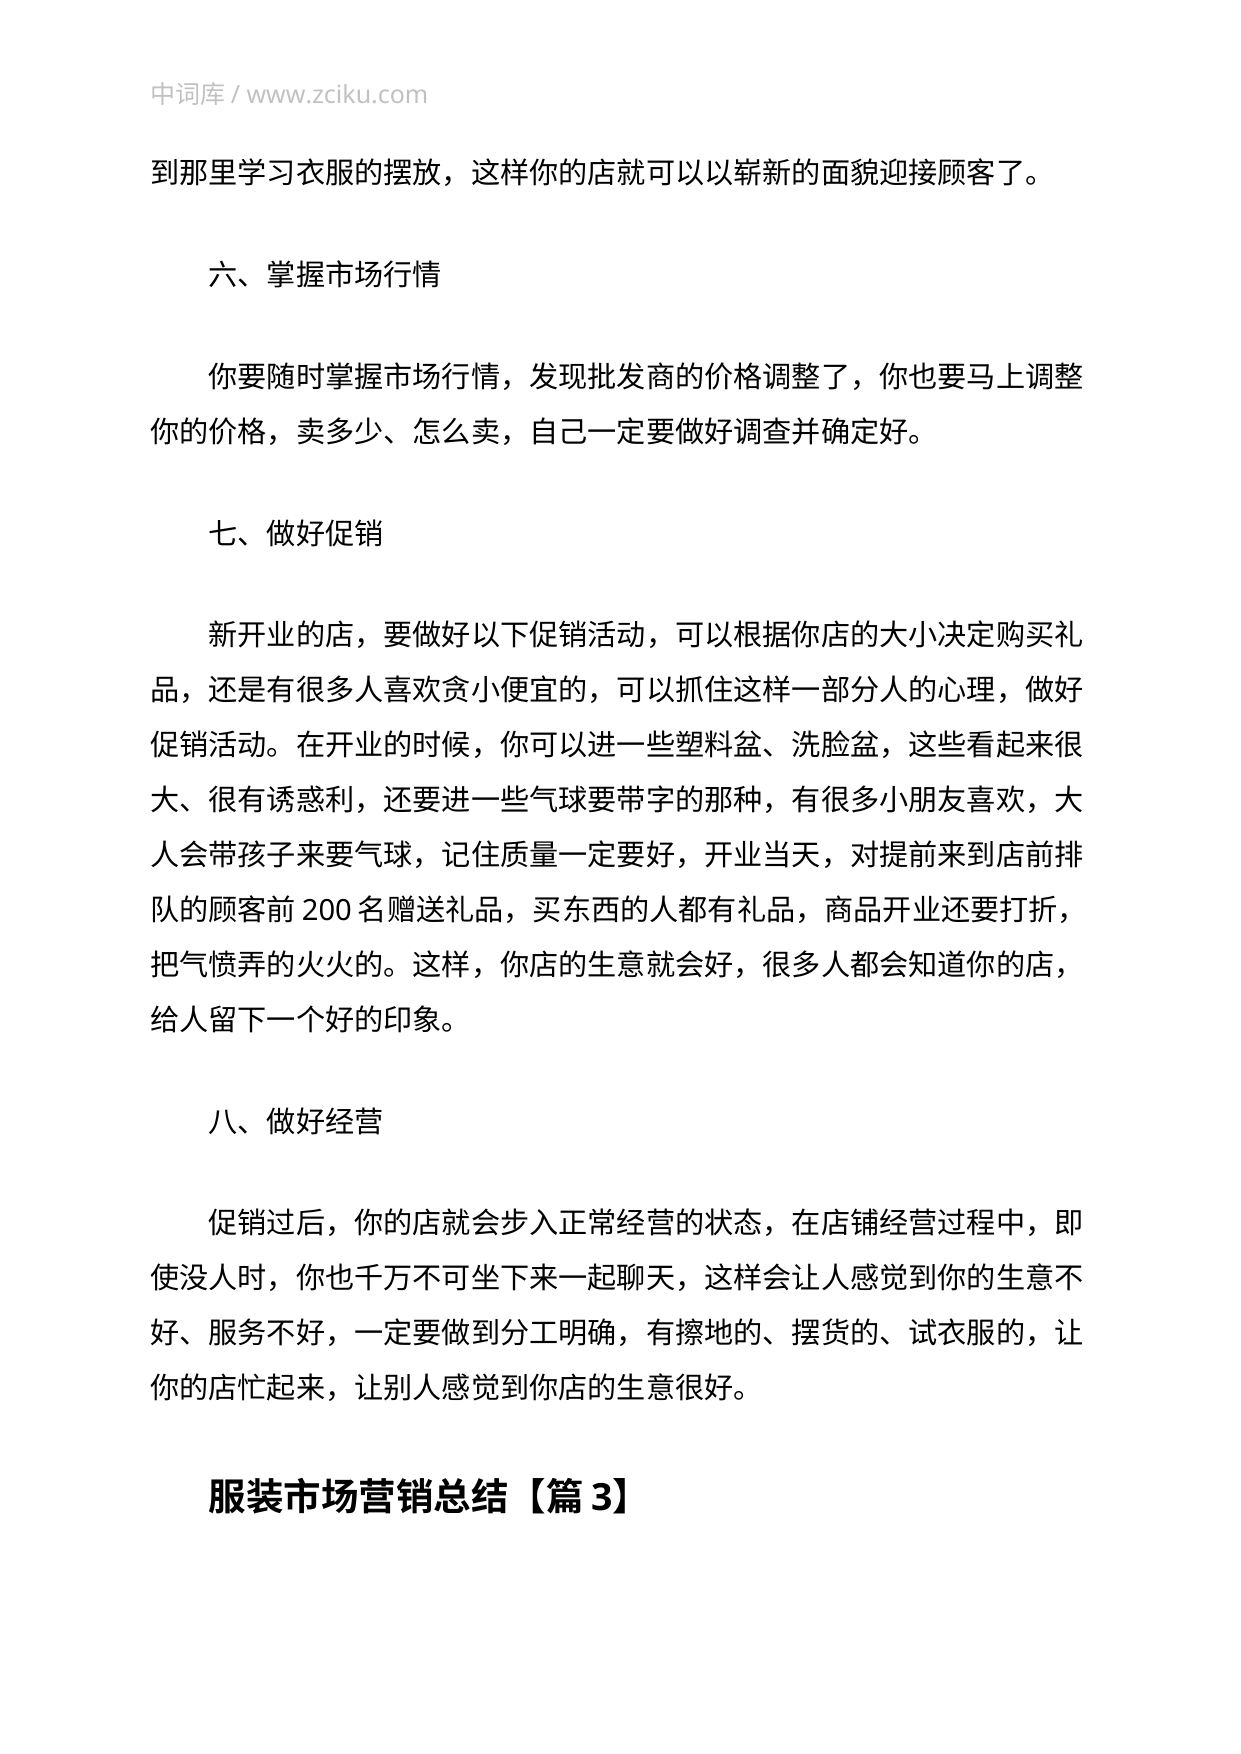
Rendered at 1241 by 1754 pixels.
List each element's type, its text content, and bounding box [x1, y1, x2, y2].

text 服装市场营销总结【篇3】 [150, 1466, 1090, 1521]
text 新开业的店，要做好以下促销活动，可以根据你店的大小决定购买礼品，还是有很多人喜欢贪小便宜的，可以抓住这样一部分人的心理，做好促销活动。在开业的时候，你可以进一些塑料盆、洗脸盆，这些看起来很大、很有诱惑利，还要进一些气球要带字的那种，有很多小朋友喜欢，大人会带孩子来要气球，记住质量一定要好，开业当天，对提前来到店前排队的顾客前200名赠送礼品，买东西的人都有礼品，商品开业还要打折，把气愤弄的火火的。这样，你店的生意就会好，很多人都会知道你的店，给人留下一个好的印象。 [150, 612, 1090, 1039]
text 促销过后，你的店就会步入正常经营的状态，在店铺经营过程中，即使没人时，你也千万不可坐下来一起聊天，这样会让人感觉到你的生意不好、服务不好，一定要做到分工明确，有擦地的、摆货的、试衣服的，让你的店忙起来，让别人感觉到你店的生意很好。 [150, 1200, 1090, 1407]
text 你要随时掌握市场行情，发现批发商的价格调整了，你也要马上调整你的价格，卖多少、怎么卖，自己一定要做好调查并确定好。 [150, 353, 1090, 451]
text 八、做好经营 [150, 1098, 1090, 1140]
text 六、掌握市场行情 [150, 252, 1090, 294]
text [150, 150, 1090, 192]
text 七、做好促销 [150, 510, 1090, 552]
